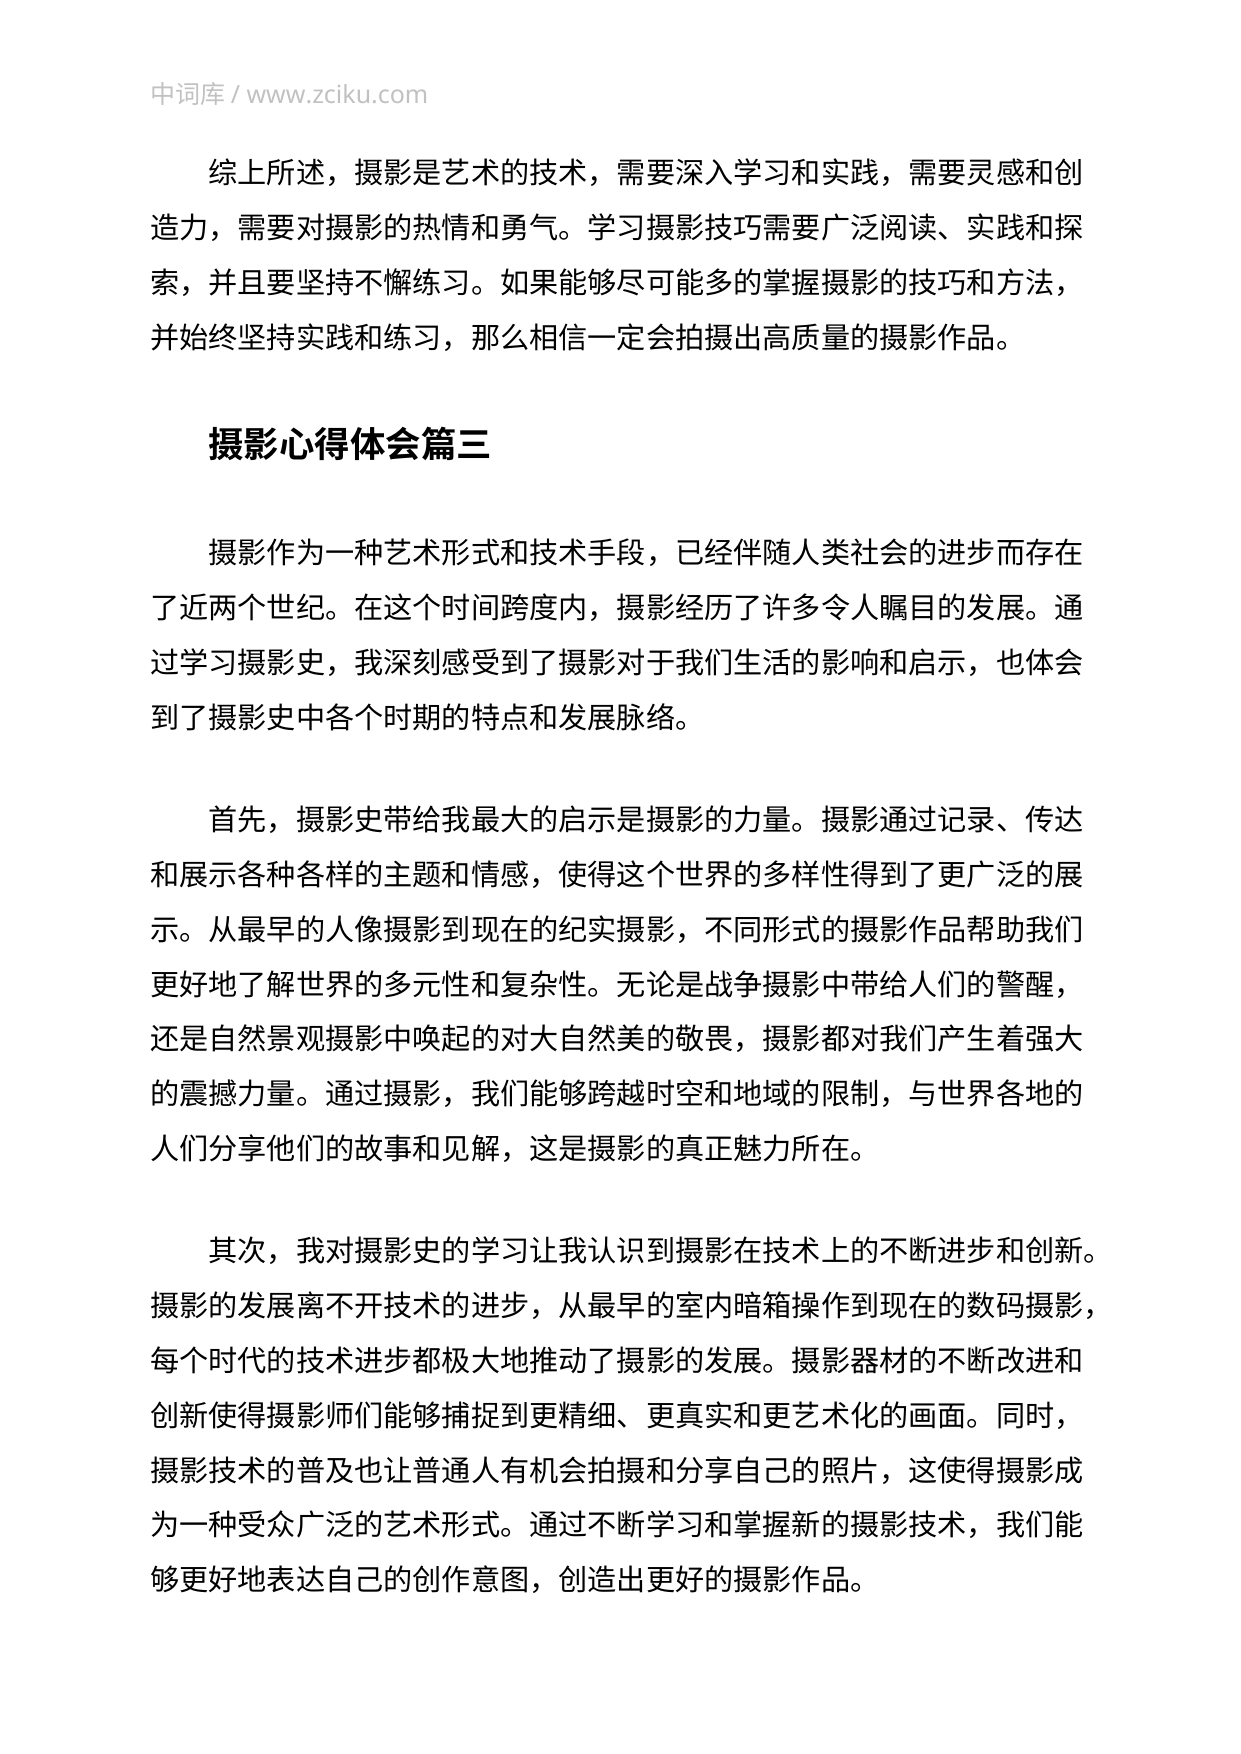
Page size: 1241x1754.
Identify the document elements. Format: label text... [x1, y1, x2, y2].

text 摄影作为一种艺术形式和技术手段，已经伴随人类社会的进步而存在了近两个世纪。在这个时间跨度内，摄影经历了许多令人瞩目的发展。通过学习摄影史，我深刻感受到了摄影对于我们生活的影响和启示，也体会到了摄影史中各个时期的特点和发展脉络。 [150, 530, 1090, 737]
text 综上所述，摄影是艺术的技术，需要深入学习和实践，需要灵感和创造力，需要对摄影的热情和勇气。学习摄影技巧需要广泛阅读、实践和探索，并且要坚持不懈练习。如果能够尽可能多的掌握摄影的技巧和方法，并始终坚持实践和练习，那么相信一定会拍摄出高质量的摄影作品。 [150, 150, 1090, 357]
text 首先，摄影史带给我最大的启示是摄影的力量。摄影通过记录、传达和展示各种各样的主题和情感，使得这个世界的多样性得到了更广泛的展示。从最早的人像摄影到现在的纪实摄影，不同形式的摄影作品帮助我们更好地了解世界的多元性和复杂性。无论是战争摄影中带给人们的警醒，还是自然景观摄影中唤起的对大自然美的敬畏，摄影都对我们产生着强大的震撼力量。通过摄影，我们能够跨越时空和地域的限制，与世界各地的人们分享他们的故事和见解，这是摄影的真正魅力所在。 [150, 796, 1090, 1168]
text 摄影心得体会篇三 [150, 416, 1090, 468]
text 其次，我对摄影史的学习让我认识到摄影在技术上的不断进步和创新。摄影的发展离不开技术的进步，从最早的室内暗箱操作到现在的数码摄影，每个时代的技术进步都极大地推动了摄影的发展。摄影器材的不断改进和创新使得摄影师们能够捕捉到更精细、更真实和更艺术化的画面。同时，摄影技术的普及也让普通人有机会拍摄和分享自己的照片，这使得摄影成为一种受众广泛的艺术形式。通过不断学习和掌握新的摄影技术，我们能够更好地表达自己的创作意图，创造出更好的摄影作品。 [150, 1227, 1090, 1599]
